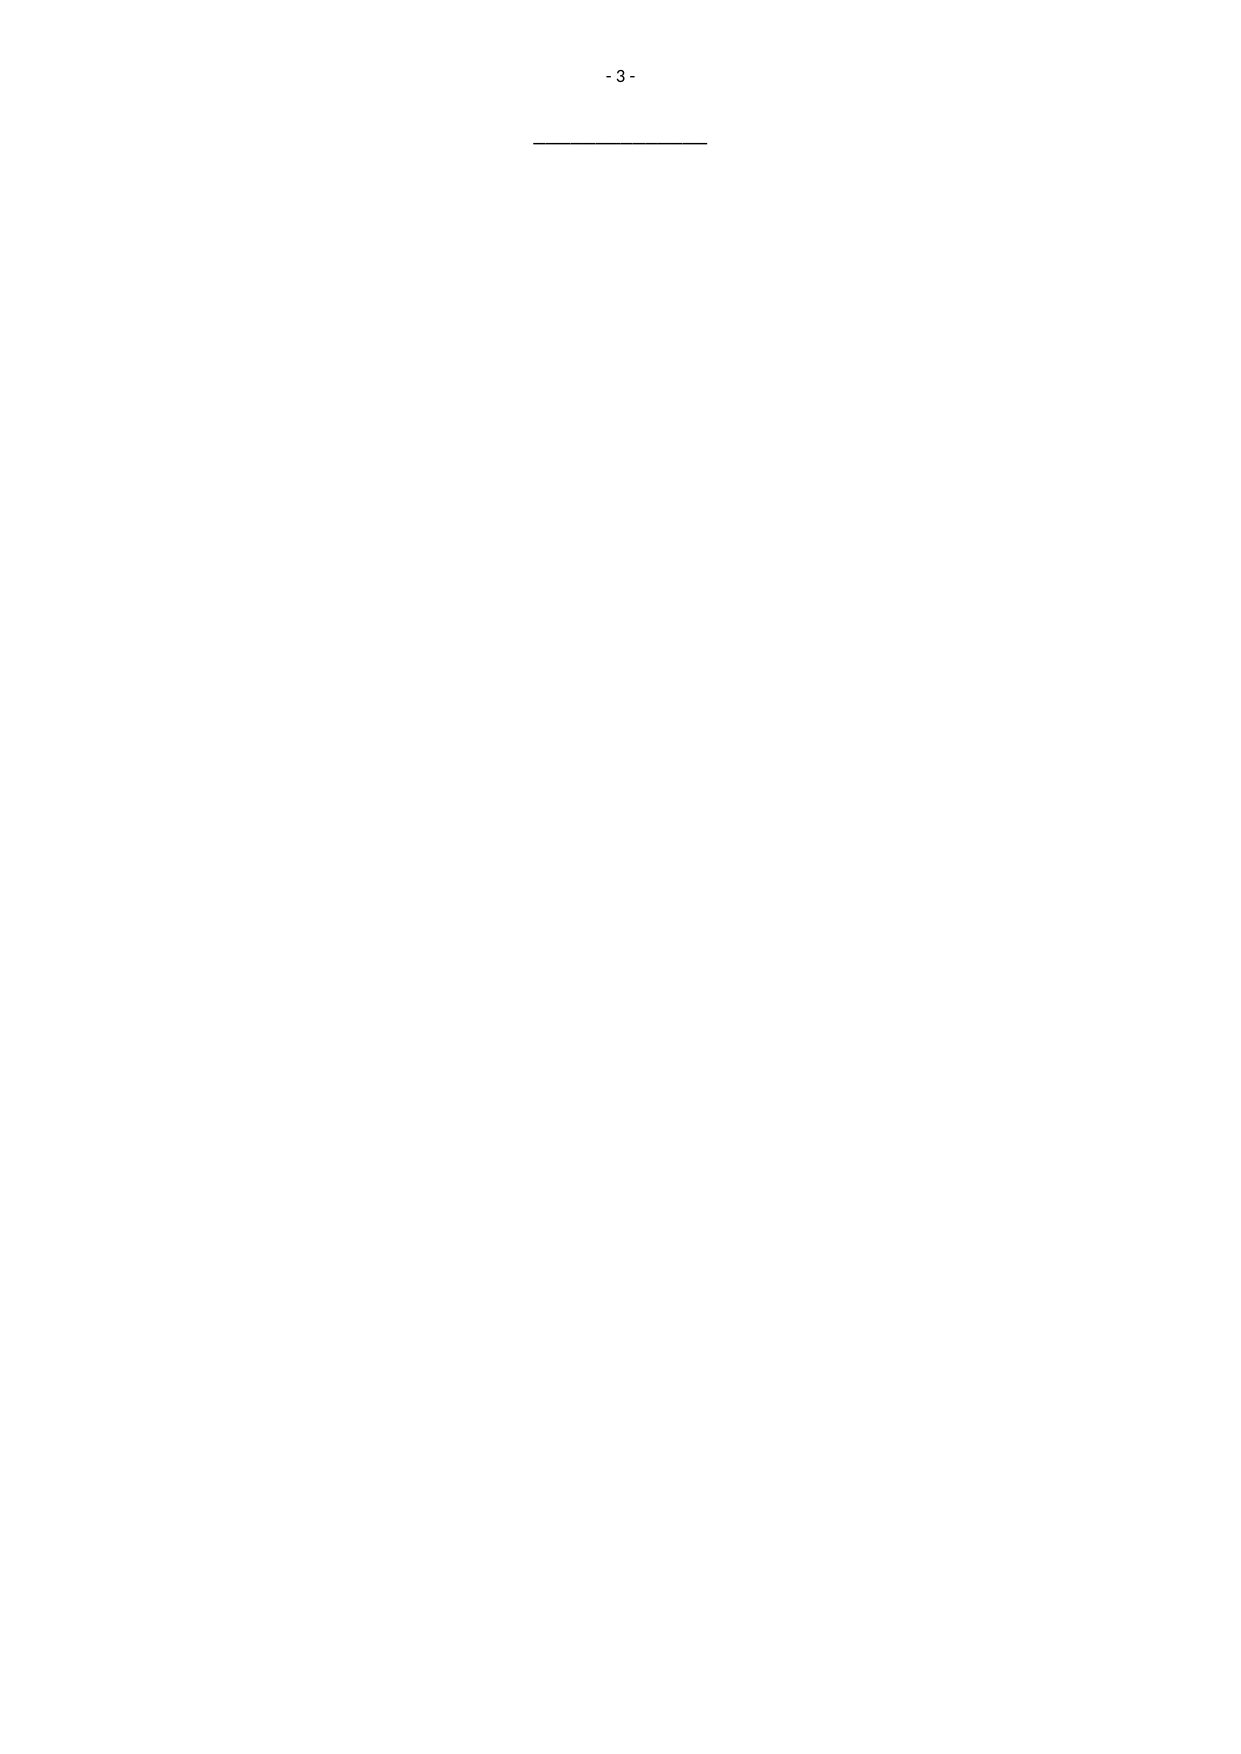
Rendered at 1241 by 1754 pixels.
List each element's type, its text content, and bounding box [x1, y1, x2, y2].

text ______________ [118, 118, 1122, 147]
